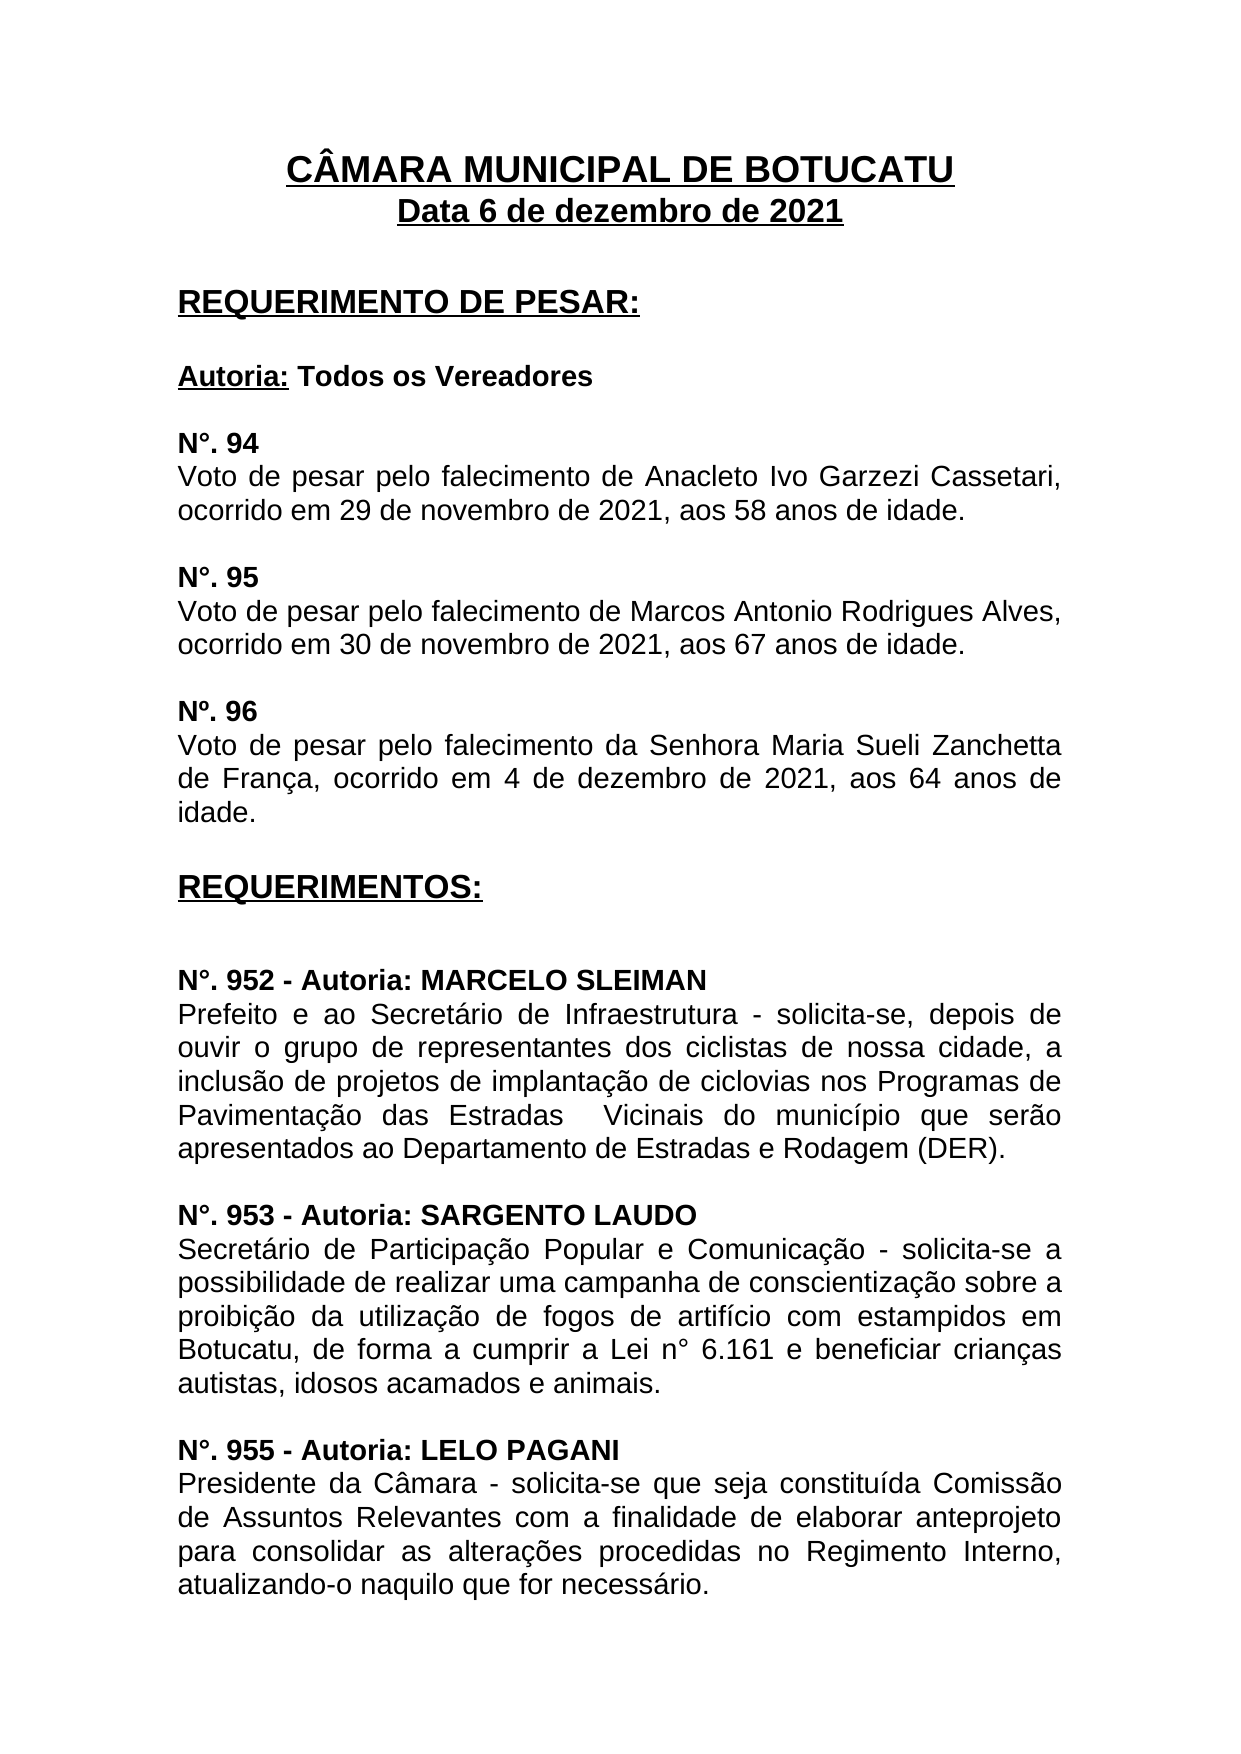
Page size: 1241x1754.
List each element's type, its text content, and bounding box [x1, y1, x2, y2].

text Secretário de Participação Popular e Comunicação - solicita-se a possibilidade de realizar uma campanha de conscientização sobre a proibição da utilização de fogos de artifício com estampidos em Botucatu, de forma a cumprir a Lei n° 6.161 e beneficiar crianças autistas, idosos acamados e animais. [177, 1232, 1063, 1399]
text N°. 952 - Autoria: MARCELO SLEIMAN [177, 963, 1063, 997]
text N°. 95 [177, 560, 1063, 593]
title Data 6 de dezembro de 2021 [177, 191, 1063, 229]
text N°. 955 - Autoria: LELO PAGANI [177, 1433, 1063, 1466]
text REQUERIMENTO DE PESAR: [177, 282, 1063, 320]
text Autoria: Todos os Vereadores [177, 359, 1063, 392]
text REQUERIMENTOS: [177, 867, 1063, 905]
text Voto de pesar pelo falecimento de Marcos Antonio Rodrigues Alves, ocorrido em 30 de novembro de 2021, aos 67 anos de idade. [177, 593, 1063, 661]
text Presidente da Câmara - solicita-se que seja constituída Comissão de Assuntos Relevantes com a finalidade de elaborar anteprojeto para consolidar as alterações procedidas no Regimento Interno, atualizando-o naquilo que for necessário. [177, 1466, 1063, 1601]
text N°. 953 - Autoria: SARGENTO LAUDO [177, 1198, 1063, 1232]
title CÂMARA MUNICIPAL DE BOTUCATU [177, 148, 1063, 191]
text Voto de pesar pelo falecimento da Senhora Maria Sueli Zanchetta de França, ocorrido em 4 de dezembro de 2021, aos 64 anos de idade. [177, 728, 1063, 828]
text Prefeito e ao Secretário de Infraestrutura - solicita-se, depois de ouvir o grupo de representantes dos ciclistas de nossa cidade, a inclusão de projetos de implantação de ciclovias nos Programas de Pavimentação das Estradas Vicinais do município que serão apresentados ao Departamento de Estradas e Rodagem (DER). [177, 997, 1063, 1164]
text Voto de pesar pelo falecimento de Anacleto Ivo Garzezi Cassetari, ocorrido em 29 de novembro de 2021, aos 58 anos de idade. [177, 459, 1063, 526]
text N°. 94 [177, 426, 1063, 459]
text Nº. 96 [177, 694, 1063, 728]
